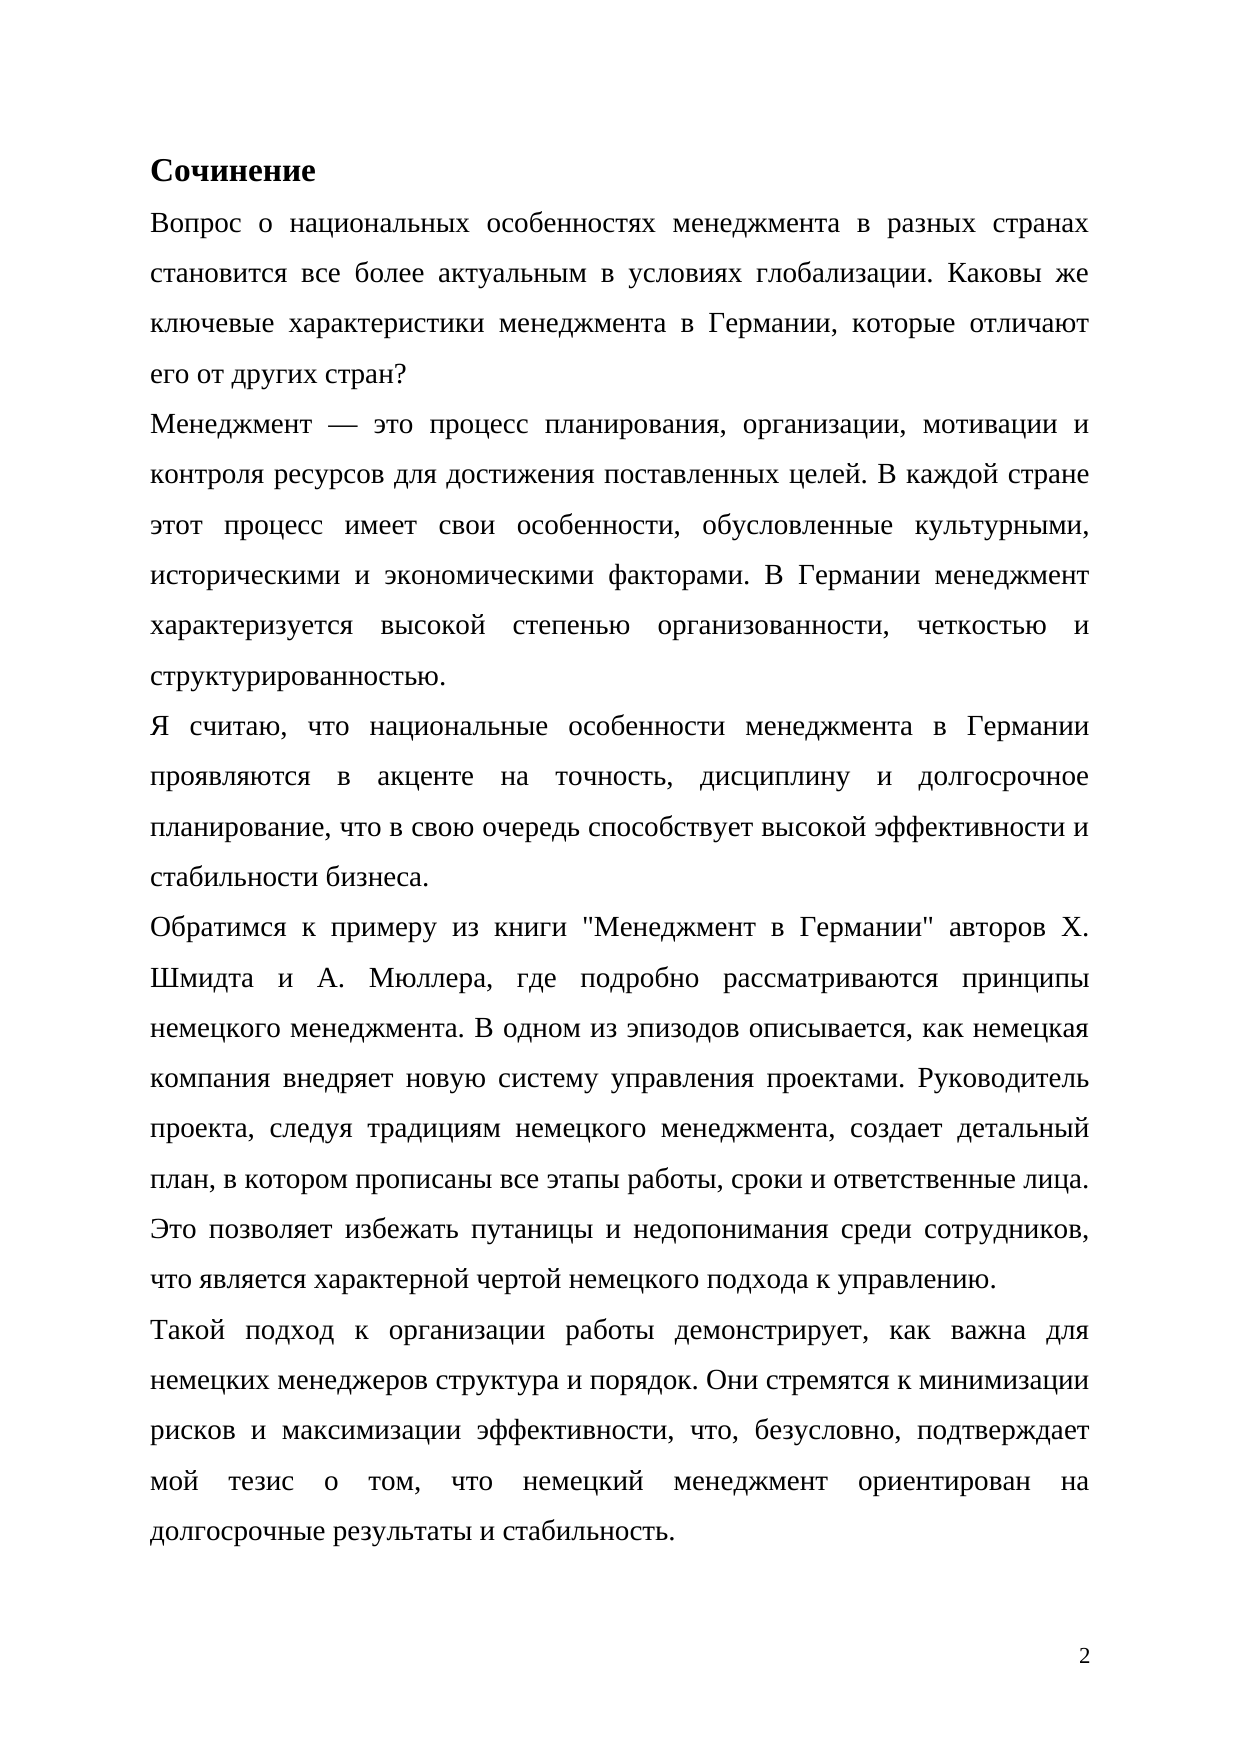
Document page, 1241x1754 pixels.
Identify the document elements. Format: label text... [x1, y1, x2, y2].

text Обратимся к примеру из книги "Менеджмент в Германии" авторов Х. Шмидта и А. Мюллера, где подробно рассматриваются принципы немецкого менеджмента. В одном из эпизодов описывается, как немецкая компания внедряет новую систему управления проектами. Руководитель проекта, следуя традициям немецкого менеджмента, создает детальный план, в котором прописаны все этапы работы, сроки и ответственные лица. Это позволяет избежать путаницы и недопонимания среди сотрудников, что является характерной чертой немецкого подхода к управлению. [150, 909, 1090, 1295]
text Такой подход к организации работы демонстрирует, как важна для немецких менеджеров структура и порядок. Они стремятся к минимизации рисков и максимизации эффективности, что, безусловно, подтверждает мой тезис о том, что немецкий менеджмент ориентирован на долгосрочные результаты и стабильность. [150, 1312, 1090, 1547]
text Вопрос о национальных особенностях менеджмента в разных странах становится все более актуальным в условиях глобализации. Каковы же ключевые характеристики менеджмента в Германии, которые отличают его от других стран? [150, 205, 1090, 389]
subtitle Сочинение [150, 150, 1090, 188]
text Менеджмент — это процесс планирования, организации, мотивации и контроля ресурсов для достижения поставленных целей. В каждой стране этот процесс имеет свои особенности, обусловленные культурными, историческими и экономическими факторами. В Германии менеджмент характеризуется высокой степенью организованности, четкостью и структурированностью. [150, 406, 1090, 691]
text Я считаю, что национальные особенности менеджмента в Германии проявляются в акценте на точность, дисциплину и долгосрочное планирование, что в свою очередь способствует высокой эффективности и стабильности бизнеса. [150, 708, 1090, 893]
